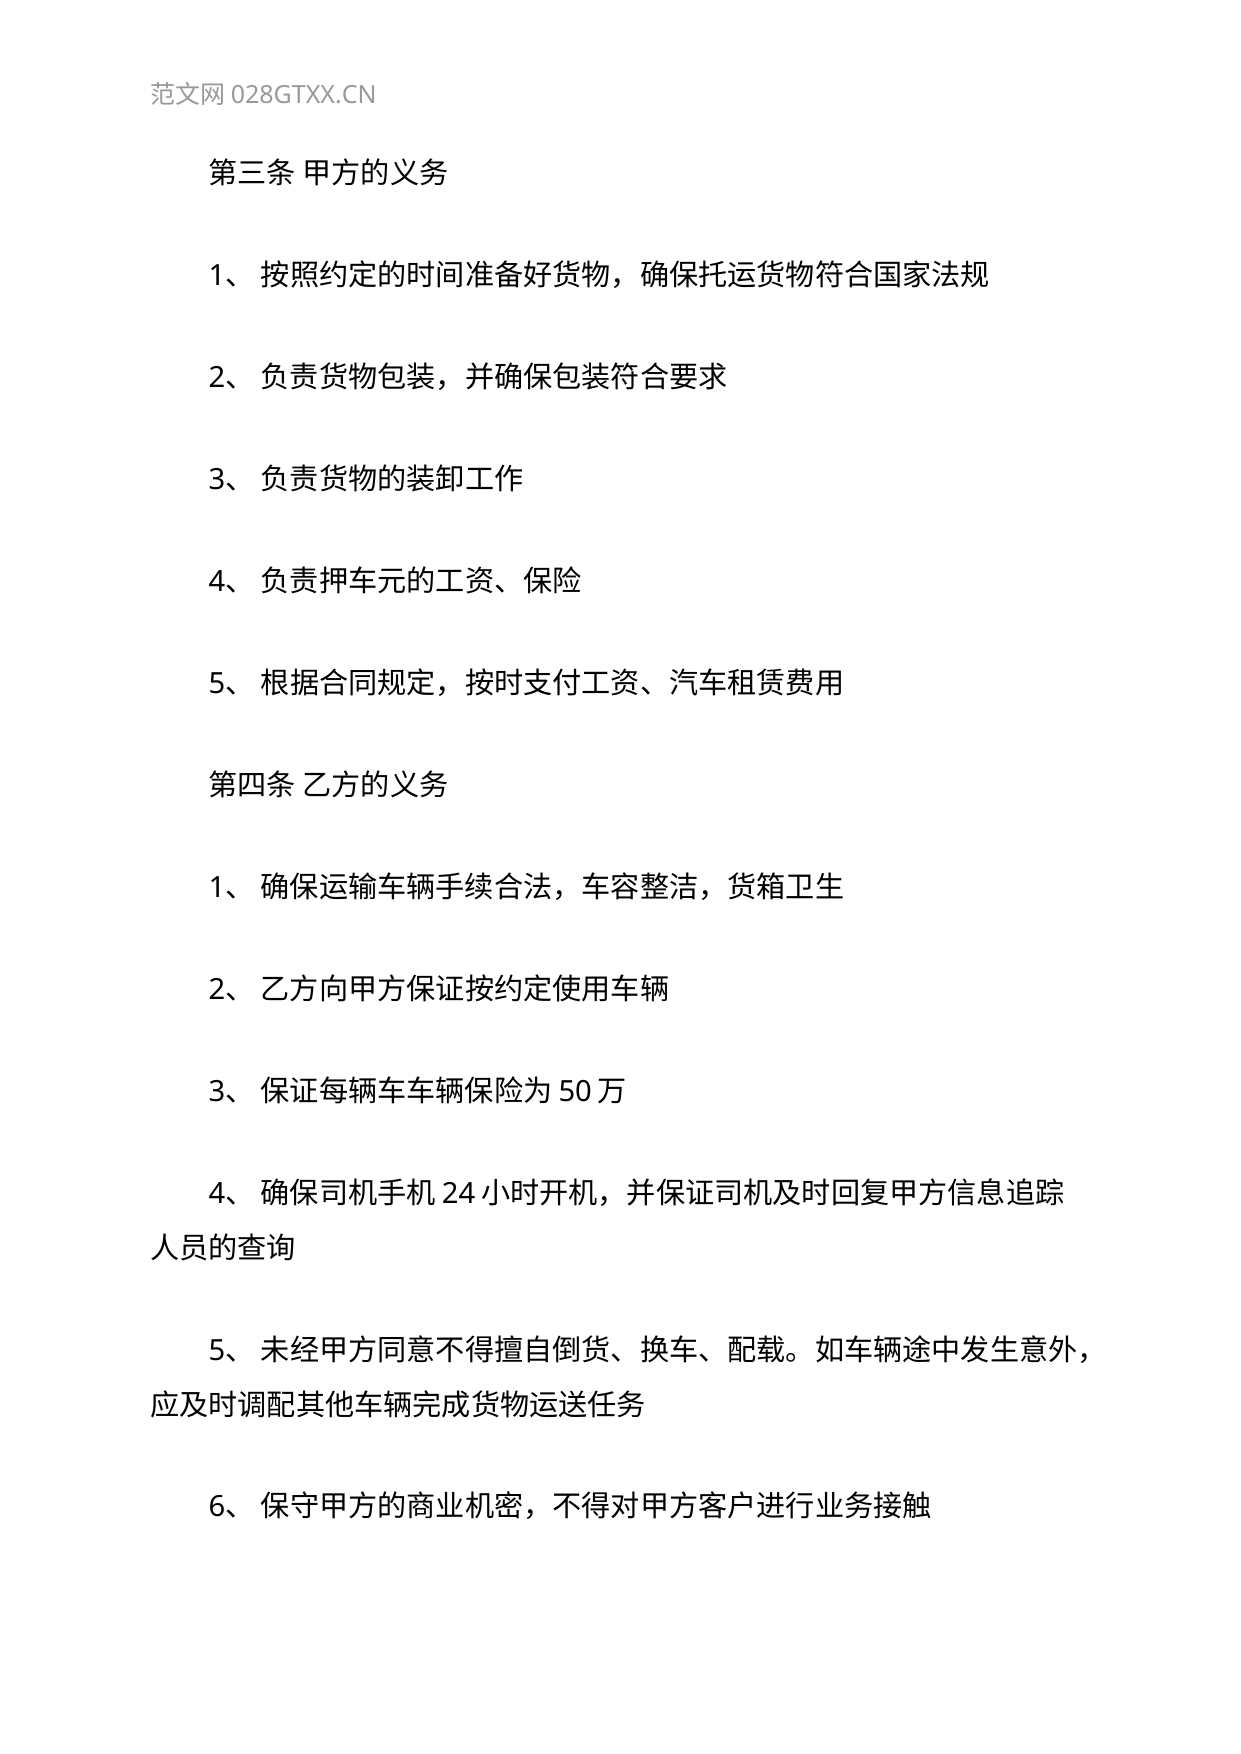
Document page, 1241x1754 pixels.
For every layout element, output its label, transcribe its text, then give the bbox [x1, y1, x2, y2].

text 第三条 甲方的义务 [150, 150, 1090, 192]
text 2、 负责货物包装，并确保包装符合要求 [150, 354, 1090, 396]
text 3、 负责货物的装卸工作 [150, 456, 1090, 498]
text 1、 确保运输车辆手续合法，车容整洁，货箱卫生 [150, 863, 1090, 906]
text 4、 负责押车元的工资、保险 [150, 558, 1090, 600]
text 5、 根据合同规定，按时支付工资、汽车租赁费用 [150, 660, 1090, 702]
text 4、 确保司机手机24小时开机，并保证司机及时回复甲方信息追踪人员的查询 [150, 1169, 1090, 1267]
text 2、 乙方向甲方保证按约定使用车辆 [150, 965, 1090, 1008]
text 5、 未经甲方同意不得擅自倒货、换车、配载。如车辆途中发生意外，应及时调配其他车辆完成货物运送任务 [150, 1326, 1090, 1423]
text 3、 保证每辆车车辆保险为50万 [150, 1067, 1090, 1110]
text 6、 保守甲方的商业机密，不得对甲方客户进行业务接触 [150, 1483, 1090, 1525]
text 1、 按照约定的时间准备好货物，确保托运货物符合国家法规 [150, 252, 1090, 294]
text 第四条 乙方的义务 [150, 762, 1090, 804]
